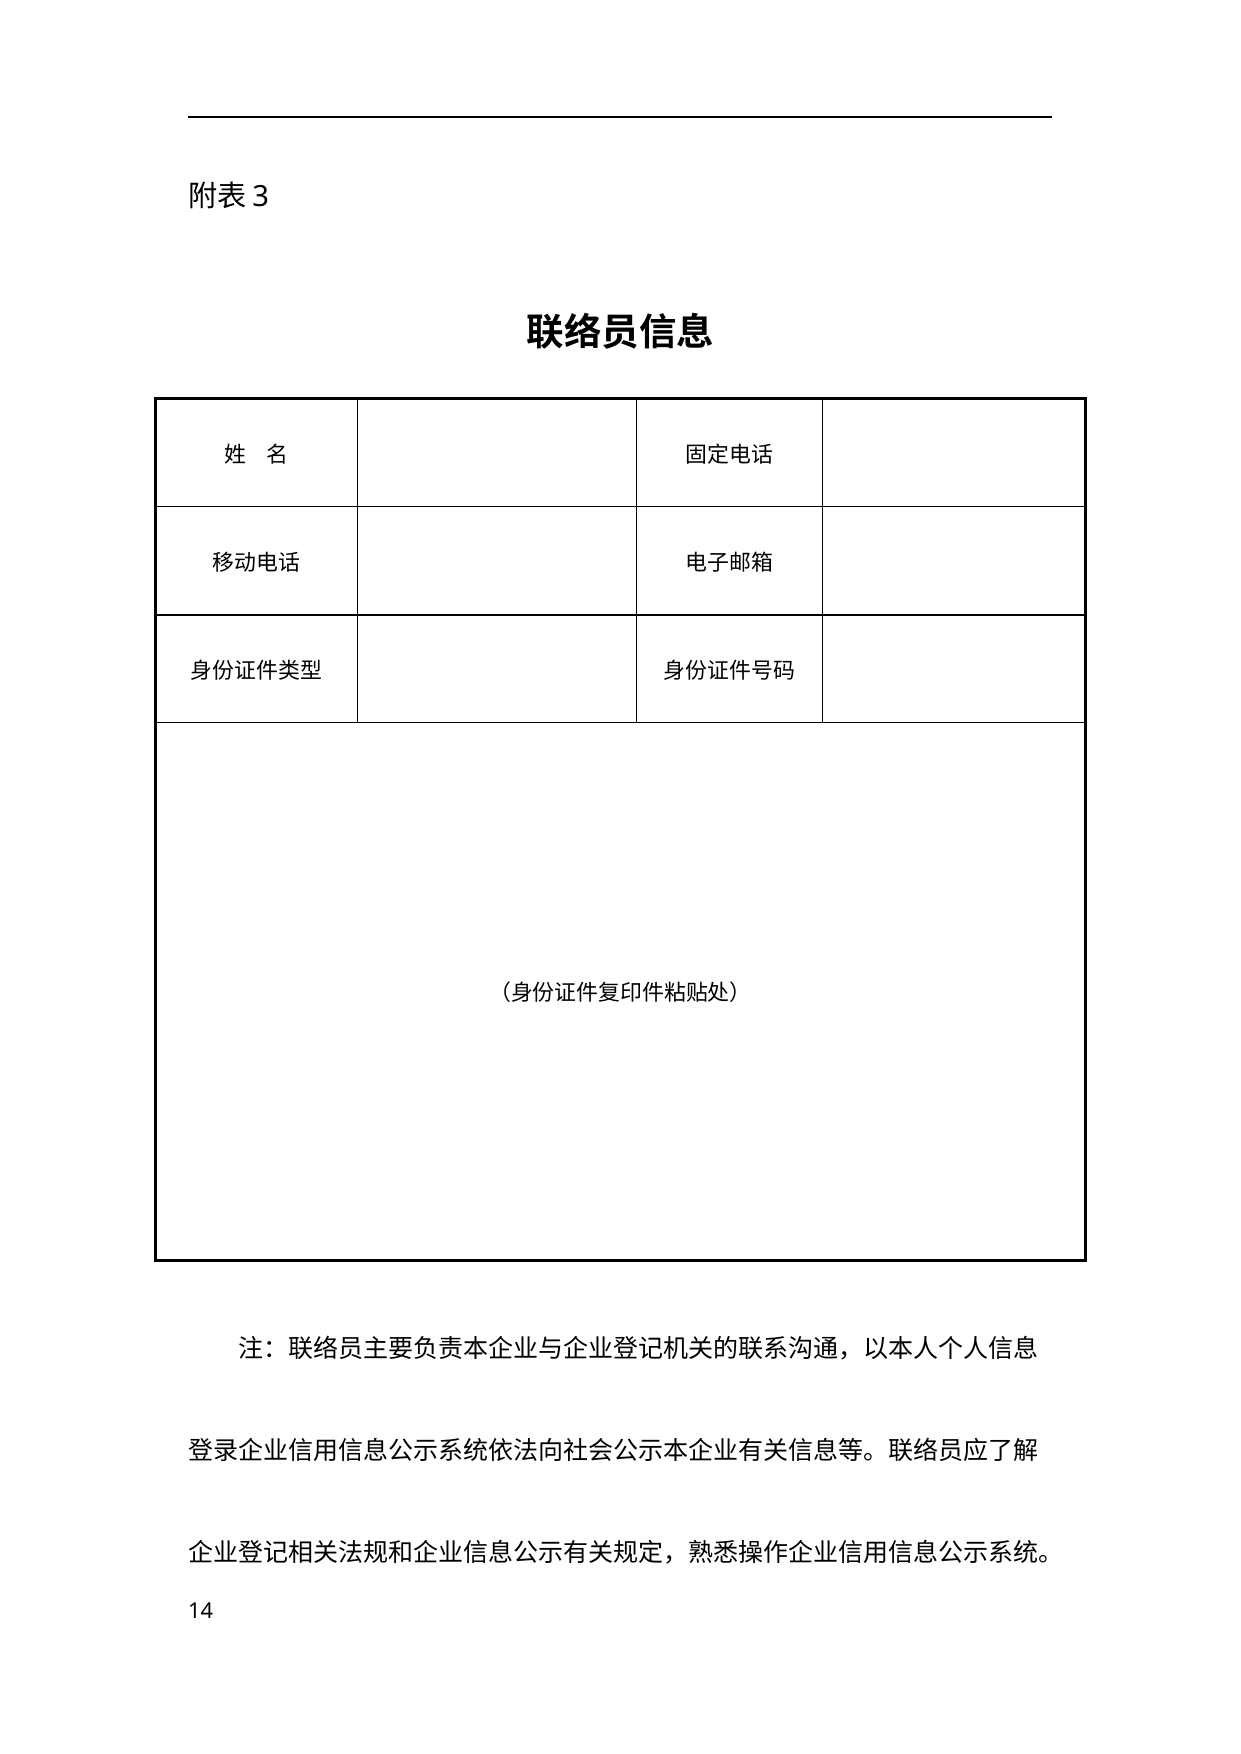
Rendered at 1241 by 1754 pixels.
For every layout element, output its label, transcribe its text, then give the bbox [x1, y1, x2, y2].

table_cell [823, 507, 1084, 614]
text 联络员信息 [188, 295, 1052, 363]
table_cell 身份证件号码 [637, 616, 822, 722]
table_header [358, 400, 636, 506]
table_cell 电子邮箱 [637, 507, 822, 614]
table_header 固定电话 [637, 400, 822, 506]
table_header [823, 400, 1084, 506]
table_cell 移动电话 [157, 507, 357, 614]
table_cell [358, 507, 636, 614]
table_header 姓 名 [157, 400, 357, 506]
table_cell 身份证件类型 [157, 616, 357, 722]
text 注：联络员主要负责本企业与企业登记机关的联系沟通，以本人个人信息登录企业信用信息公示系统依法向社会公示本企业有关信息等。联络员应了解企业登记相关法规和企业信息公示有关规定，熟悉操作企业信用信息公示系统。 [188, 1313, 1052, 1584]
table_cell （身份证件复印件粘贴处） [157, 723, 1084, 1258]
text 附表3 [187, 159, 1041, 227]
table_cell [823, 616, 1084, 722]
table_cell [358, 616, 636, 722]
